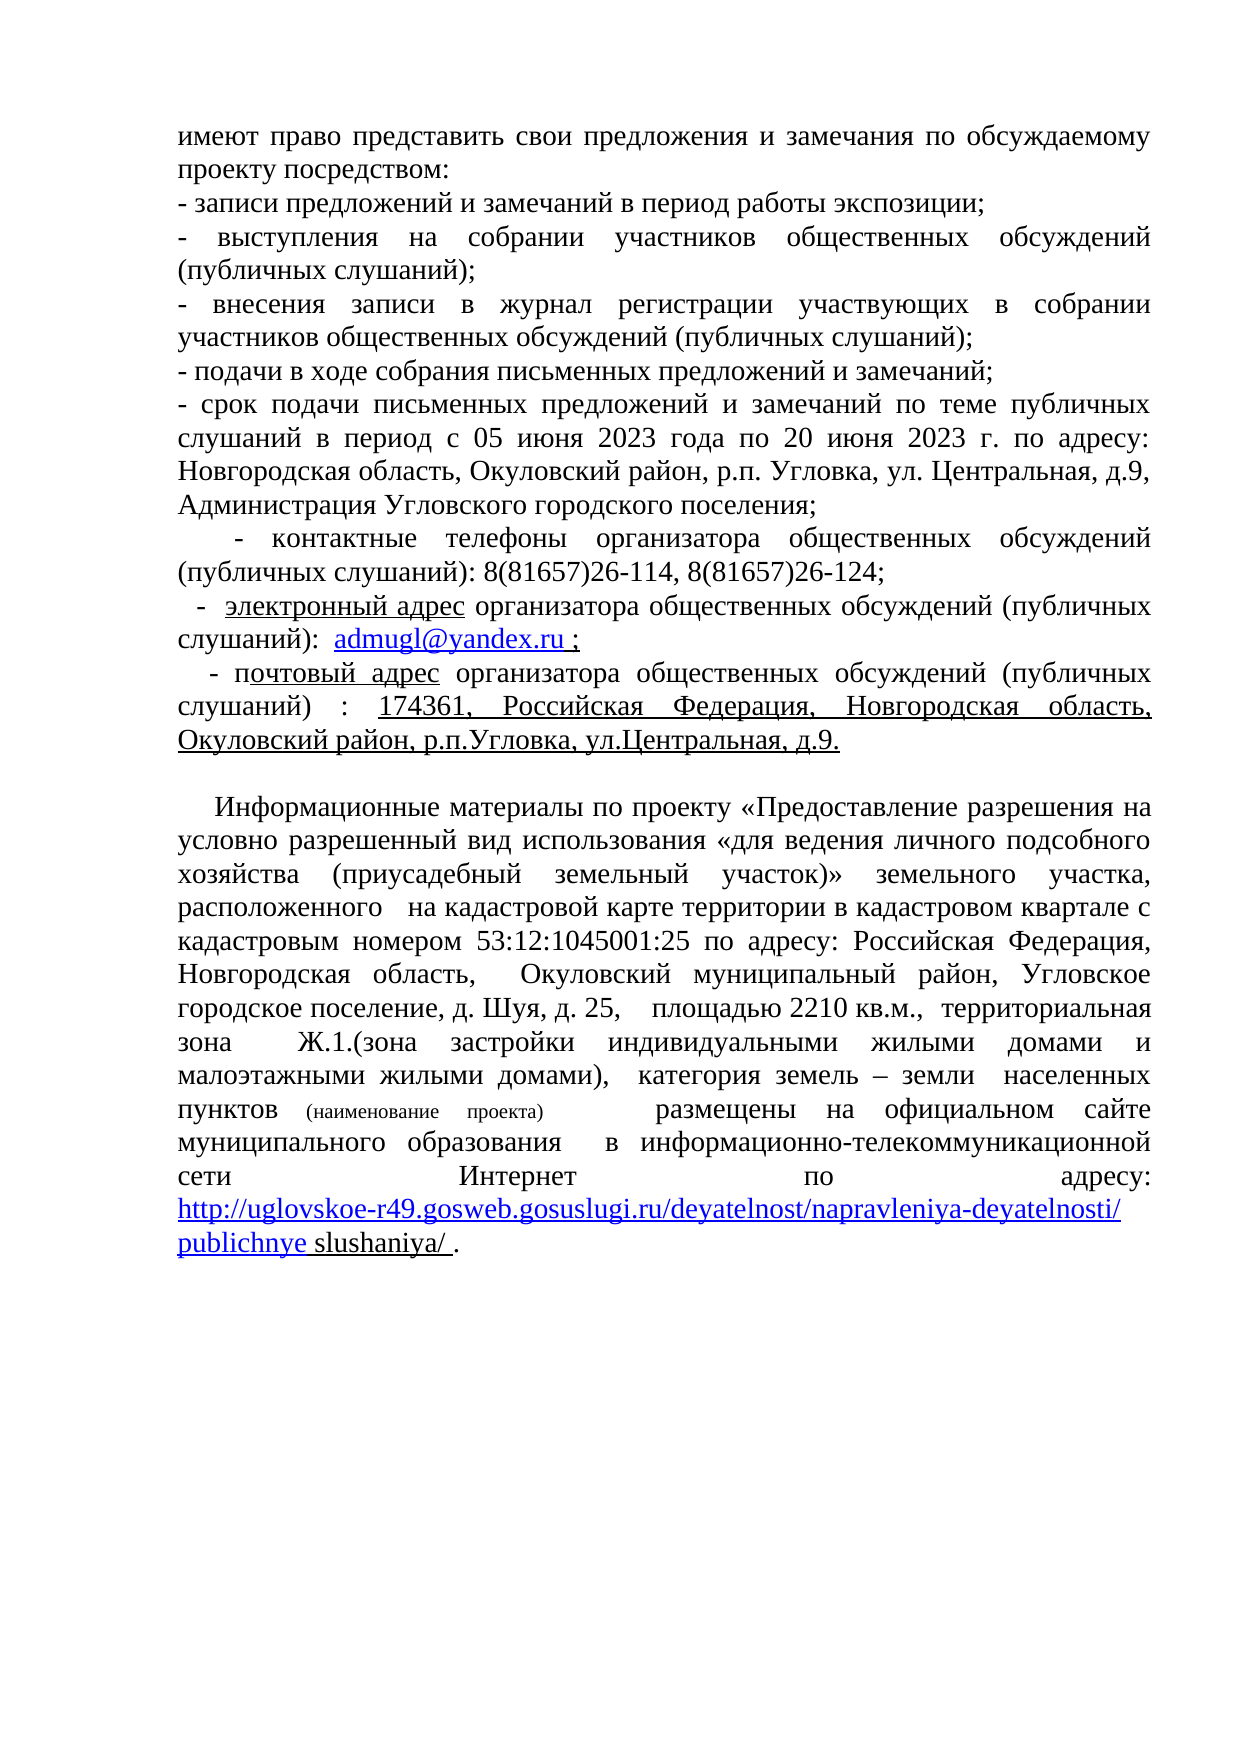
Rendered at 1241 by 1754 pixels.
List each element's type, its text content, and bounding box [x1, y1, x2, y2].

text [177, 118, 1152, 185]
text - срок подачи письменных предложений и замечаний по теме публичных слушаний в период с 05 июня 2023 года по 20 июня 2023 г. по адресу: Новгородская область, Окуловский район, р.п. Угловка, ул. Центральная, д.9, Администрация Угловского городского поселения; [177, 386, 1152, 521]
text - почтовый адрес организатора общественных обсуждений (публичных слушаний) : 174361, Российская Федерация, Новгородская область, Окуловский район, р.п.Угловка, ул.Центральная, д.9. [177, 655, 1152, 755]
text - записи предложений и замечаний в период работы экспозиции; [177, 185, 1152, 219]
text - электронный адрес организатора общественных обсуждений (публичных слушаний): admugl@yandex.ru ; [177, 588, 1152, 655]
text - контактные телефоны организатора общественных обсуждений (публичных слушаний): 8(81657)26-114, 8(81657)26-124; [177, 521, 1152, 588]
text - внесения записи в журнал регистрации участвующих в собрании участников общественных обсуждений (публичных слушаний); [177, 286, 1152, 353]
text - подачи в ходе собрания письменных предложений и замечаний; [177, 353, 1152, 386]
text - выступления на собрании участников общественных обсуждений (публичных слушаний); [177, 219, 1152, 286]
text Информационные материалы по проекту «Предоставление разрешения на условно разрешенный вид использования «для ведения личного подсобного хозяйства (приусадебный земельный участок)» земельного участка, расположенного на кадастровой карте территории в кадастровом квартале с кадастровым номером 53:12:1045001:25 по адресу: Российская Федерация, Новгородская область, Окуловский муниципальный район, Угловское городское поселение, д. Шуя, д. 25, площадью 2210 кв.м., территориальная зона Ж.1.(зона застройки индивидуальными жилыми домами и малоэтажными жилыми домами), категория земель – земли населенных пунктов (наименование проекта) размещены на официальном сайте муниципального образования в информационно-телекоммуникационной сети Интернет по адресу: http://uglovskoe-r49.gosweb.gosuslugi.ru/deyatelnost/napravleniya-deyatelnosti/publichnye slushaniya/ . [177, 789, 1152, 1258]
